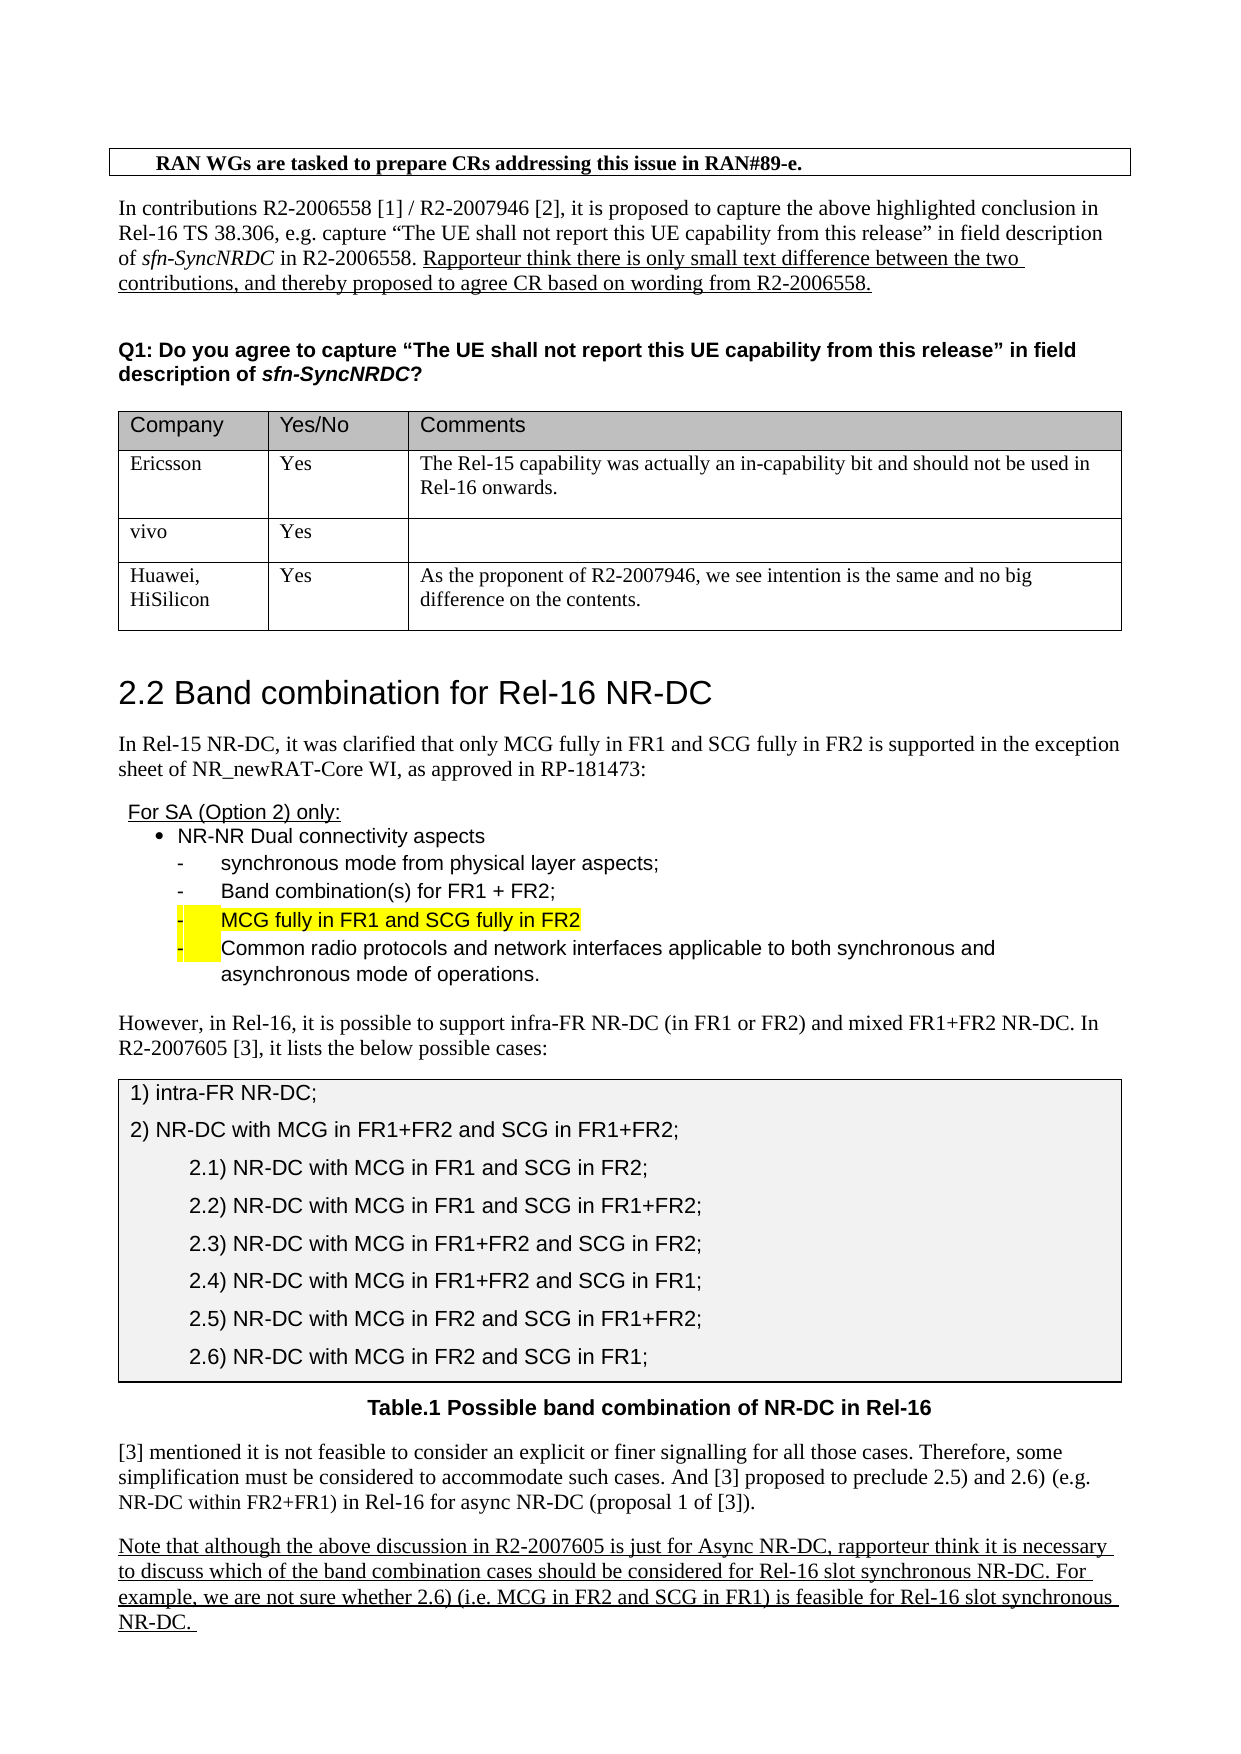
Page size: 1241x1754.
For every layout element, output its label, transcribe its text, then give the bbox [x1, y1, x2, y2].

text In contributions R2-2006558 [1] / R2-2007946 [2], it is proposed to capture the above highlighted conclusion in Rel-16 TS 38.306, e.g. capture “The UE shall not report this UE capability from this release” in field description of sfn-SyncNRDC in R2-2006558. Rapporteur think there is only small text difference between the two contributions, and thereby proposed to agree CR based on wording from R2-2006558. [118, 195, 1122, 296]
list synchronous mode from physical layer aspects; [177, 848, 1101, 876]
table_cell As the proponent of R2-2007946, we see intention is the same and no big difference on the contents. [409, 563, 1121, 629]
table_cell Yes [269, 451, 408, 518]
table_header Comments [409, 412, 1121, 450]
table_cell [409, 519, 1121, 562]
text Q1: Do you agree to capture “The UE shall not report this UE capability from this release” in field description of sfn-SyncNRDC? [118, 338, 1122, 386]
list MCG fully in FR1 and SCG fully in FR2 [221, 905, 1101, 933]
list Common radio protocols and network interfaces applicable to both synchronous and asynchronous mode of operations. [177, 933, 1101, 986]
subtitle 2.2 Band combination for Rel-16 NR-DC [118, 673, 1122, 712]
table_cell The Rel-15 capability was actually an in-capability bit and should not be used in Rel-16 onwards. [409, 451, 1121, 518]
text For SA (Option 2) only: [128, 800, 1122, 824]
text Note that although the above discussion in R2-2007605 is just for Async NR-DC, rapporteur think it is necessary to discuss which of the band combination cases should be considered for Rel-16 slot synchronous NR-DC. For example, we are not sure whether 2.6) (i.e. MCG in FR2 and SCG in FR1) is feasible for Rel-16 slot synchronous NR-DC. [118, 1533, 1122, 1634]
table_cell Yes [269, 519, 408, 562]
table_cell Huawei, HiSilicon [119, 563, 268, 629]
table_cell vivo [119, 519, 268, 562]
text [3] mentioned it is not feasible to consider an explicit or finer signalling for all those cases. Therefore, some simplification must be considered to accommodate such cases. And [3] proposed to preclude 2.5) and 2.6) (e.g. NR-DC within FR2+FR1) in Rel-16 for async NR-DC (proposal 1 of [3]). [118, 1439, 1122, 1514]
table_cell Yes [269, 563, 408, 629]
list NR-NR Dual connectivity aspects [156, 824, 1122, 848]
table_header Company [119, 412, 268, 450]
text However, in Rel-16, it is possible to support infra-FR NR-DC (in FR1 or FR2) and mixed FR1+FR2 NR-DC. In R2-2007605 [3], it lists the below possible cases: [118, 1009, 1122, 1060]
text In Rel-15 NR-DC, it was clarified that only MCG fully in FR1 and SCG fully in FR2 is supported in the exception sheet of NR_newRAT-Core WI, as approved in RP-181473: [118, 731, 1122, 781]
text RAN WGs are tasked to prepare CRs addressing this issue in RAN#89-e. [110, 149, 1130, 175]
table_header Yes/No [269, 412, 408, 450]
table_header 1) intra-FR NR-DC; 2) NR-DC with MCG in FR1+FR2 and SCG in FR1+FR2; 2.1) NR-DC with MCG in FR1 and SCG in FR2; 2.2) NR-DC with MCG in FR1 and SCG in FR1+FR2; 2.3) NR-DC with MCG in FR1+FR2 and SCG in FR2; 2.4) NR-DC with MCG in FR1+FR2 and SCG in FR1; 2.5) NR-DC with MCG in FR2 and SCG in FR1+FR2; 2.6) NR-DC with MCG in FR2 and SCG in FR1; [119, 1080, 1121, 1381]
list Band combination(s) for FR1 + FR2; [177, 876, 1101, 905]
text Table.1 Possible band combination of NR-DC in Rel-16 [177, 1395, 1122, 1420]
table_cell Ericsson [119, 451, 268, 518]
